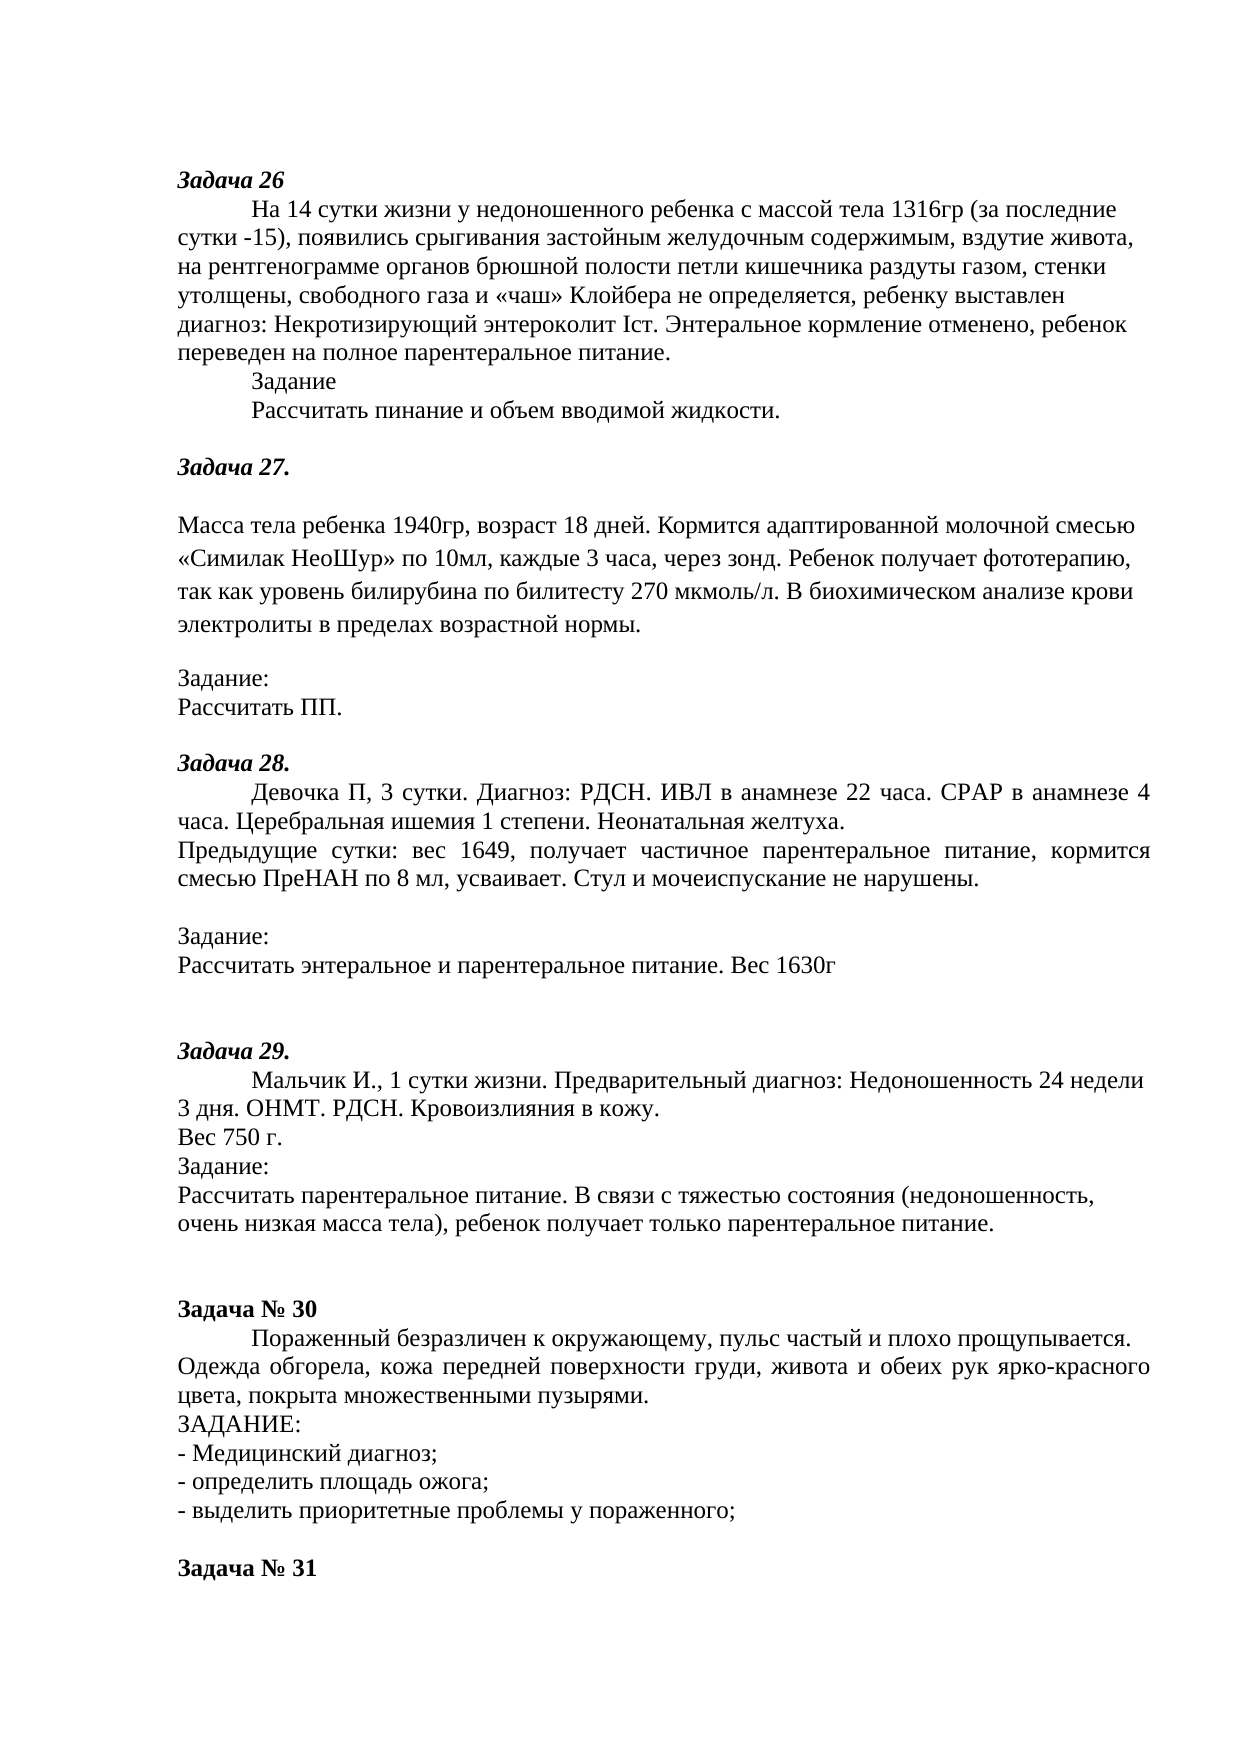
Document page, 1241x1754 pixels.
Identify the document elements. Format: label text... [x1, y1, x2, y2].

text На 14 сутки жизни у недоношенного ребенка с массой тела 1316гр (за последние сутки -15), появились срыгивания застойным желудочным содержимым, вздутие живота, на рентгенограмме органов брюшной полости петли кишечника раздуты газом, стенки утолщены, свободного газа и «чаш» Клойбера не определяется, ребенку выставлен диагноз: Некротизирующий энтероколит Iст. Энтеральное кормление отменено, ребенок переведен на полное парентеральное питание. [177, 194, 1152, 366]
text Рассчитать парентеральное питание. В связи с тяжестью состояния (недоношенность, очень низкая масса тела), ребенок получает только парентеральное питание. [177, 1180, 1152, 1237]
text - Медицинский диагноз; [177, 1438, 1152, 1466]
text Пораженный безразличен к окружающему, пульс частый и плохо прощупывается. [177, 1323, 1152, 1351]
text Задача 26 [177, 165, 1152, 194]
text Масса тела ребенка 1940гр, возраст 18 дней. Кормится адаптированной молочной смесью «Симилак НеоШур» по 10мл, каждые 3 часа, через зонд. Ребенок получает фототерапию, так как уровень билирубина по билитесту 270 мкмоль/л. В биохимическом анализе крови электролиты в пределах возрастной нормы. [177, 510, 1152, 638]
text Задача 28. [177, 748, 1152, 777]
text Рассчитать энтеральное и парентеральное питание. Вес 1630г [177, 950, 1152, 978]
text Задача 29. [177, 1036, 1152, 1065]
text Девочка П, 3 сутки. Диагноз: РДСН. ИВЛ в анамнезе 22 часа. СРАР в анамнезе 4 часа. Церебральная ишемия 1 степени. Неонатальная желтуха. [177, 777, 1152, 835]
text Рассчитать пинание и объем вводимой жидкости. [177, 395, 1152, 424]
text Задание: [177, 921, 1152, 950]
text Задание: [177, 663, 1152, 692]
text - определить площадь ожога; [177, 1466, 1152, 1495]
text Задание [177, 366, 1152, 395]
text Рассчитать ПП. [177, 692, 1152, 720]
text Вес 750 г. [177, 1122, 1152, 1151]
text Задача 27. [177, 452, 1152, 481]
text Задание: [177, 1151, 1152, 1180]
text Одежда обгорела, кожа передней поверхности груди, живота и обеих рук ярко-красного цвета, покрыта множественными пузырями. [177, 1351, 1152, 1409]
text Задача № 31 [177, 1553, 1152, 1581]
text Мальчик И., 1 сутки жизни. Предварительный диагноз: Недоношенность 24 недели 3 дня. ОНМТ. РДСН. Кровоизлияния в кожу. [177, 1065, 1152, 1122]
text Задача № 30 [177, 1294, 1152, 1323]
text - выделить приоритетные проблемы у пораженного; [177, 1495, 1152, 1524]
text Предыдущие сутки: вес 1649, получает частичное парентеральное питание, кормится смесью ПреНАН по 8 мл, усваивает. Стул и мочеиспускание не нарушены. [177, 835, 1152, 892]
text ЗАДАНИЕ: [177, 1409, 1152, 1438]
